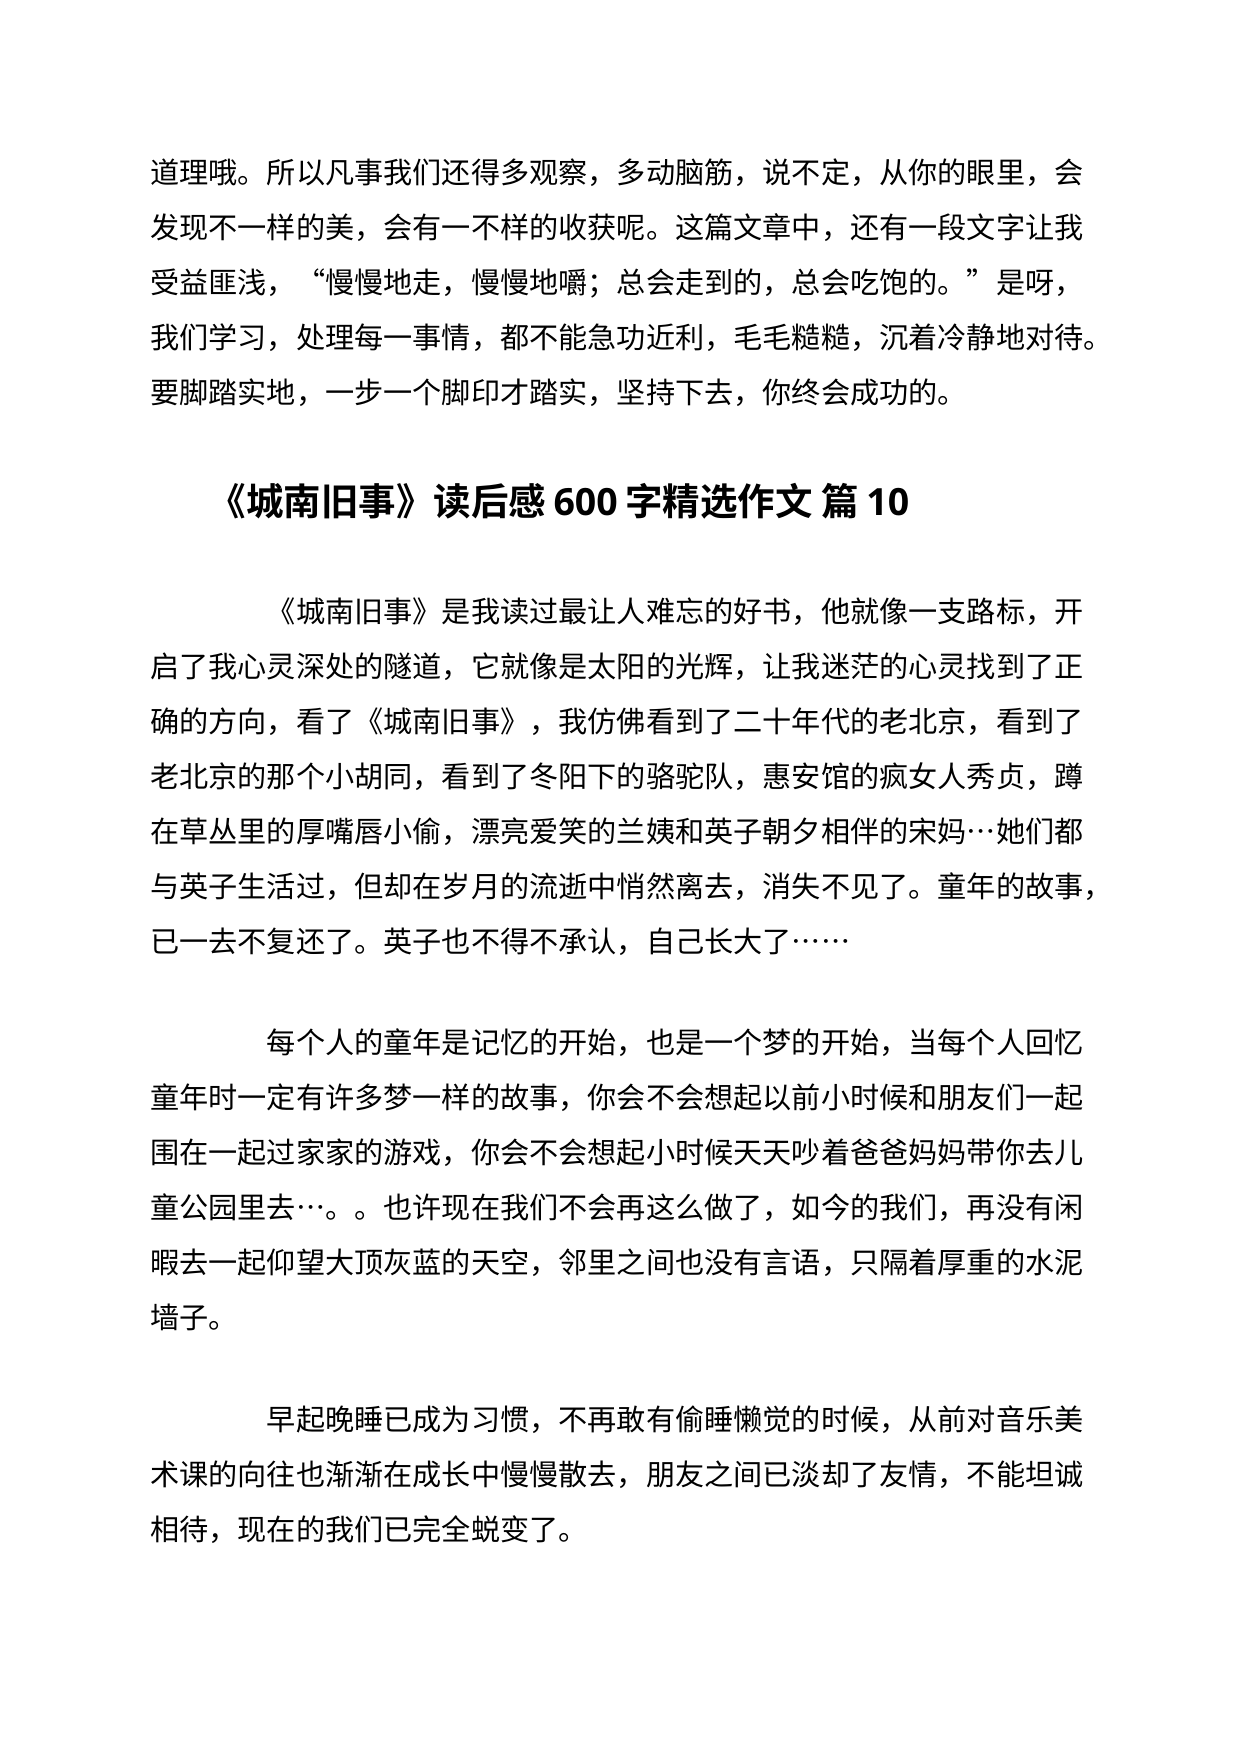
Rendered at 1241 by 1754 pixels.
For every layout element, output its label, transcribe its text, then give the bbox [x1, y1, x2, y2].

text 每个人的童年是记忆的开始，也是一个梦的开始，当每个人回忆童年时一定有许多梦一样的故事，你会不会想起以前小时候和朋友们一起围在一起过家家的游戏，你会不会想起小时候天天吵着爸爸妈妈带你去儿童公园里去…。。也许现在我们不会再这么做了，如今的我们，再没有闲暇去一起仰望大顶灰蓝的天空，邻里之间也没有言语，只隔着厚重的水泥墙子。 [150, 1020, 1090, 1337]
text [150, 150, 1090, 412]
text 《城南旧事》读后感600字精选作文 篇10 [150, 471, 1090, 526]
text 早起晚睡已成为习惯，不再敢有偷睡懒觉的时候，从前对音乐美术课的向往也渐渐在成长中慢慢散去，朋友之间已淡却了友情，不能坦诚相待，现在的我们已完全蜕变了。 [150, 1396, 1090, 1548]
text 《城南旧事》是我读过最让人难忘的好书，他就像一支路标，开启了我心灵深处的隧道，它就像是太阳的光辉，让我迷茫的心灵找到了正确的方向，看了《城南旧事》，我仿佛看到了二十年代的老北京，看到了老北京的那个小胡同，看到了冬阳下的骆驼队，惠安馆的疯女人秀贞，蹲在草丛里的厚嘴唇小偷，漂亮爱笑的兰姨和英子朝夕相伴的宋妈…她们都与英子生活过，但却在岁月的流逝中悄然离去，消失不见了。童年的故事，已一去不复还了。英子也不得不承认，自己长大了…… [150, 589, 1090, 961]
